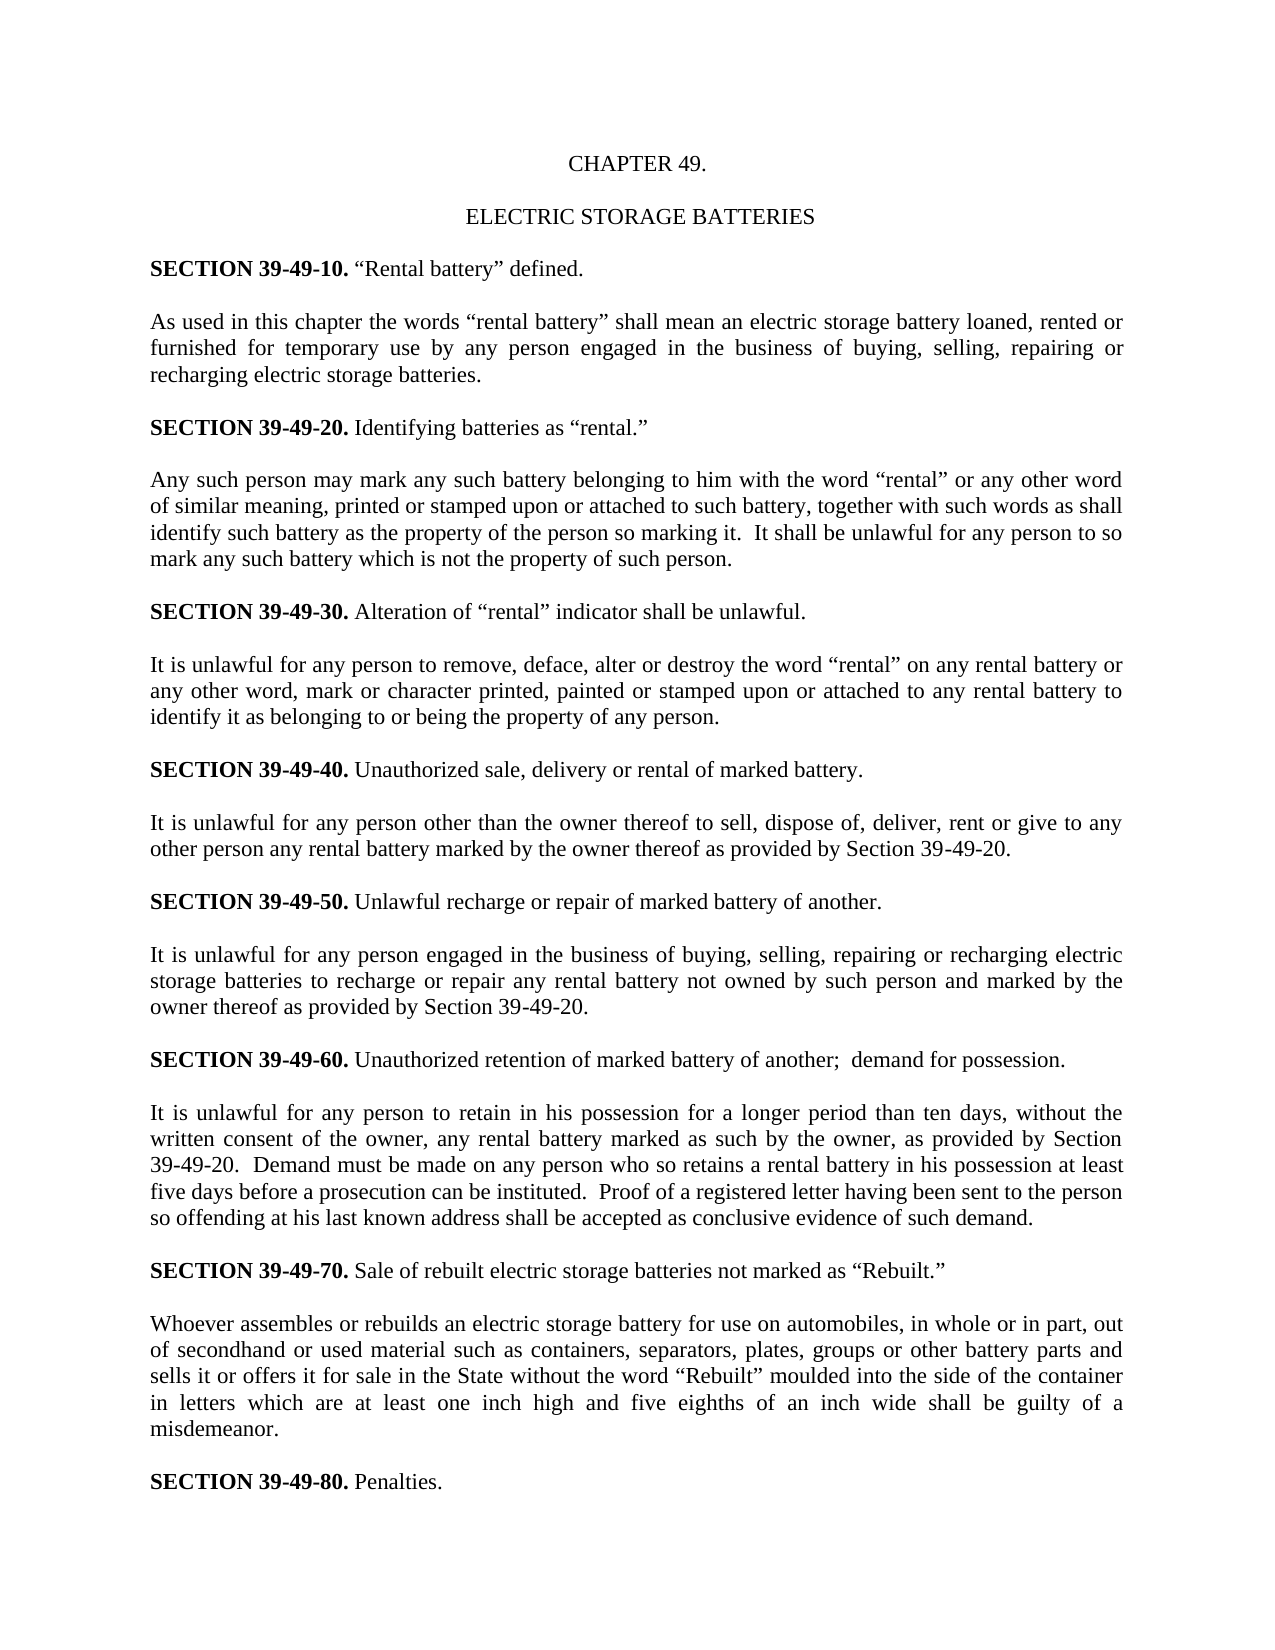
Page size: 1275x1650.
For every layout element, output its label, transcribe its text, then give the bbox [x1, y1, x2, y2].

text SECTION 39-49-60. Unauthorized retention of marked battery of another; demand for possession. [150, 1046, 1125, 1072]
text ELECTRIC STORAGE BATTERIES [150, 203, 1125, 229]
text SECTION 39-49-10. “Rental battery” defined. [150, 255, 1125, 282]
text SECTION 39-49-20. Identifying batteries as “rental.” [150, 413, 1125, 440]
text CHAPTER 49. [150, 150, 1125, 176]
text SECTION 39-49-40. Unauthorized sale, delivery or rental of marked battery. [150, 756, 1125, 782]
text It is unlawful for any person engaged in the business of buying, selling, repairing or recharging electric storage batteries to recharge or repair any rental battery not owned by such person and marked by the owner thereof as provided by Section 39-49-20. [150, 941, 1125, 1020]
text Whoever assembles or rebuilds an electric storage battery for use on automobiles, in whole or in part, out of secondhand or used material such as containers, separators, plates, groups or other battery parts and sells it or offers it for sale in the State without the word “Rebuilt” moulded into the side of the container in letters which are at least one inch high and five eighths of an inch wide shall be guilty of a misdemeanor. [150, 1309, 1125, 1441]
text SECTION 39-49-50. Unlawful recharge or repair of marked battery of another. [150, 888, 1125, 914]
text SECTION 39-49-30. Alteration of “rental” indicator shall be unlawful. [150, 598, 1125, 624]
text It is unlawful for any person to retain in his possession for a longer period than ten days, without the written consent of the owner, any rental battery marked as such by the owner, as provided by Section 39-49-20. Demand must be made on any person who so retains a rental battery in his possession at least five days before a prosecution can be instituted. Proof of a registered letter having been sent to the person so offending at his last known address shall be accepted as conclusive evidence of such demand. [150, 1099, 1125, 1231]
text It is unlawful for any person other than the owner thereof to sell, dispose of, deliver, rent or give to any other person any rental battery marked by the owner thereof as provided by Section 39-49-20. [150, 809, 1125, 862]
text SECTION 39-49-70. Sale of rebuilt electric storage batteries not marked as “Rebuilt.” [150, 1257, 1125, 1283]
text Any such person may mark any such battery belonging to him with the word “rental” or any other word of similar meaning, printed or stamped upon or attached to such battery, together with such words as shall identify such battery as the property of the person so marking it. It shall be unlawful for any person to so mark any such battery which is not the property of such person. [150, 466, 1125, 572]
text As used in this chapter the words “rental battery” shall mean an electric storage battery loaned, rented or furnished for temporary use by any person engaged in the business of buying, selling, repairing or recharging electric storage batteries. [150, 308, 1125, 387]
text It is unlawful for any person to remove, deface, alter or destroy the word “rental” on any rental battery or any other word, mark or character printed, painted or stamped upon or attached to any rental battery to identify it as belonging to or being the property of any person. [150, 651, 1125, 730]
text SECTION 39-49-80. Penalties. [150, 1468, 1125, 1494]
